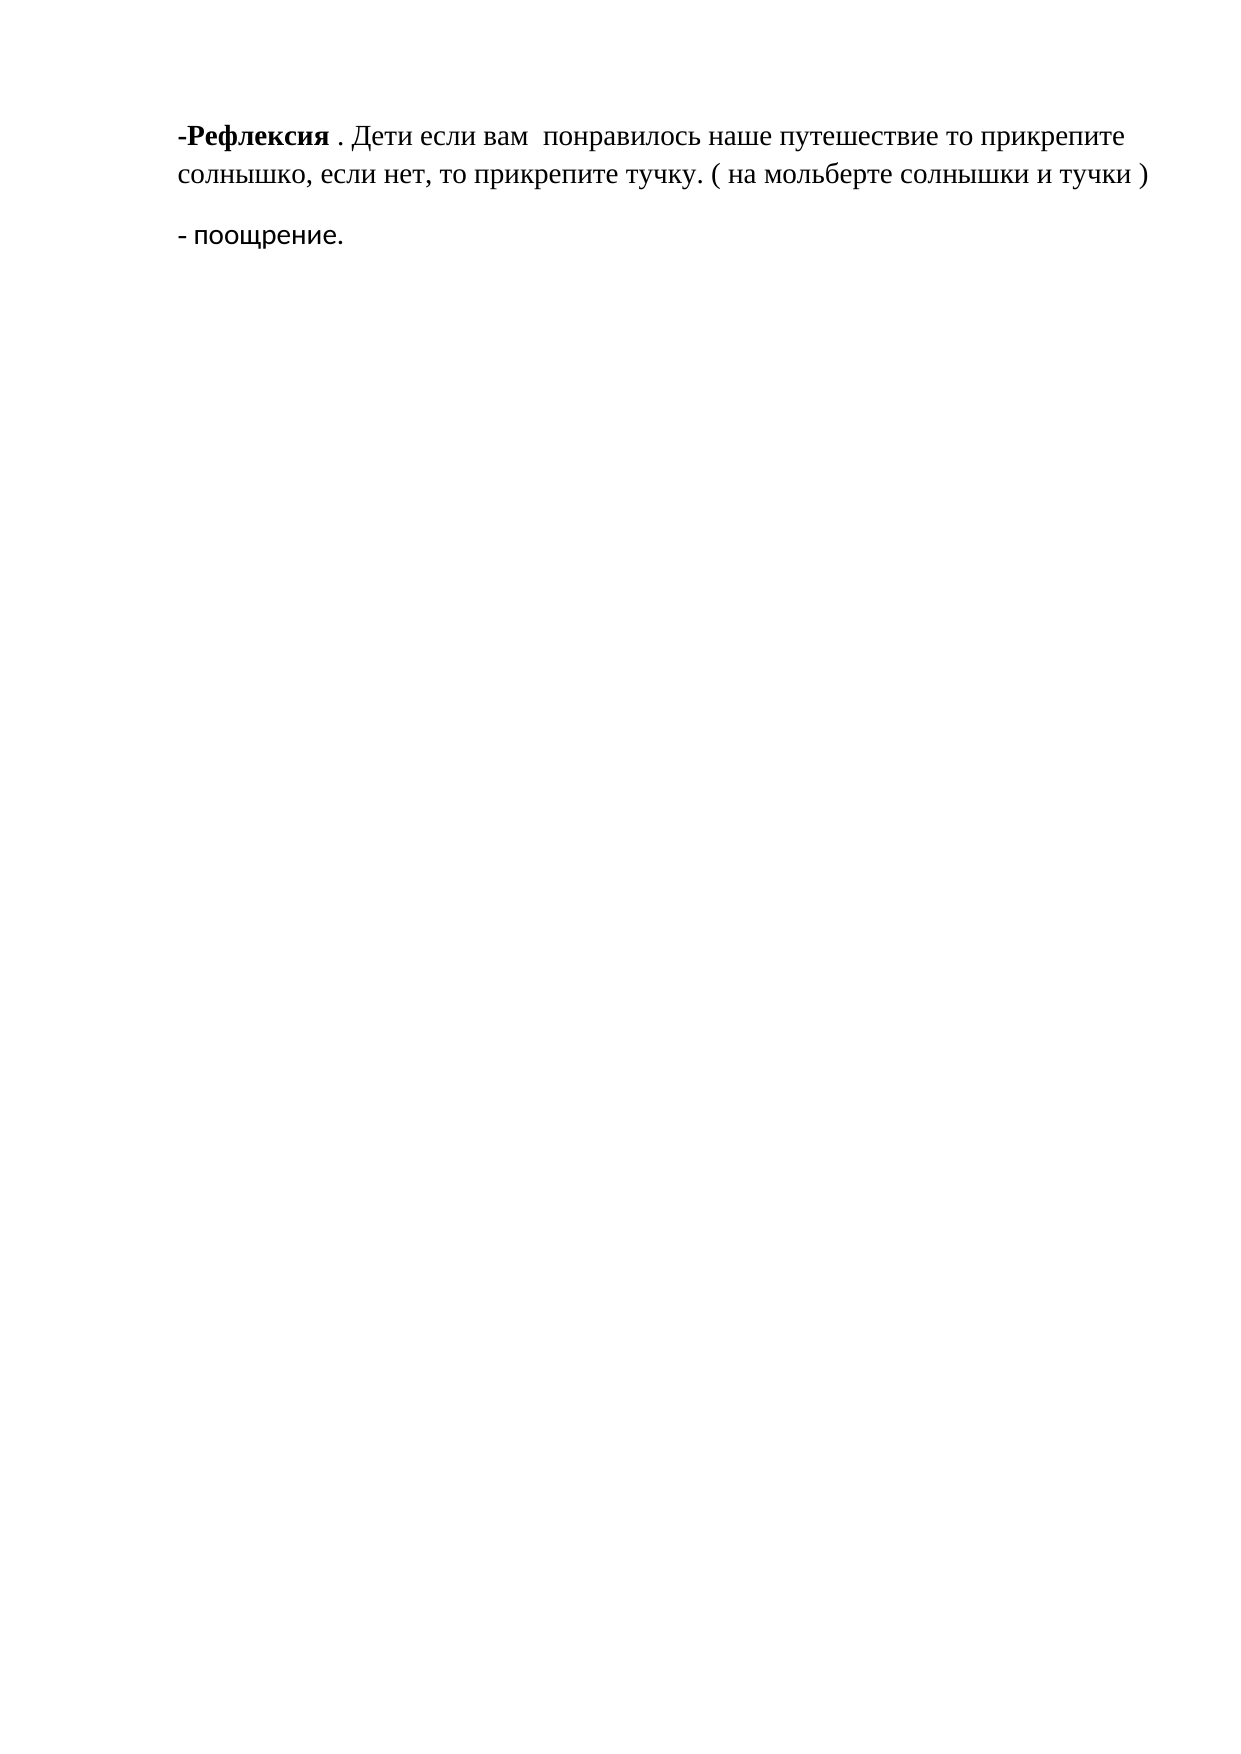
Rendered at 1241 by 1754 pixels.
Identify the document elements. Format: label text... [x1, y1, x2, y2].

text - поощрение. [177, 216, 1152, 252]
text -Рефлексия . Дети если вам понравилось наше путешествие то прикрепите солнышко, если нет, то прикрепите тучку. ( на мольберте солнышки и тучки ) [177, 118, 1152, 190]
